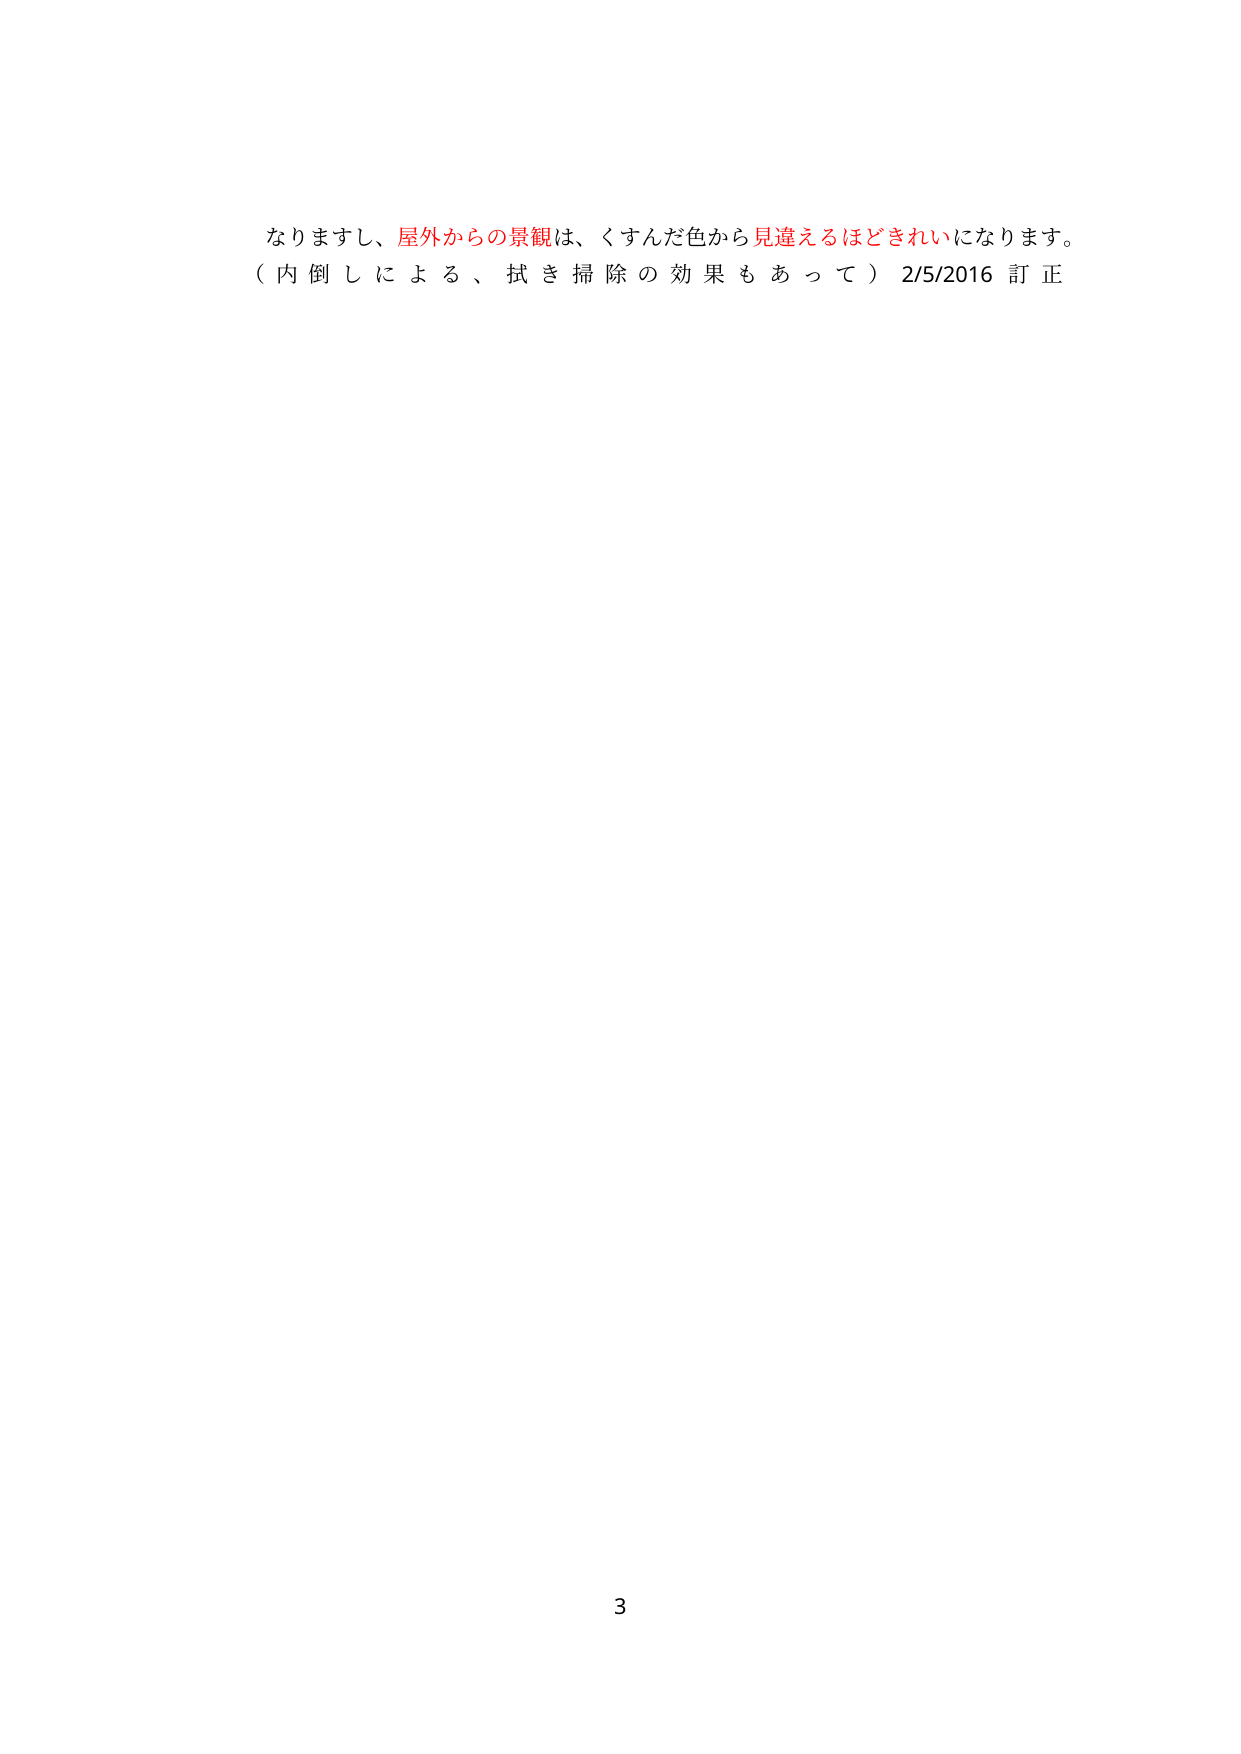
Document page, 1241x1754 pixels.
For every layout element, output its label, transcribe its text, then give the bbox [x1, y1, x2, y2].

text なりますし、屋外からの景観は、くすんだ色から見違えるほどきれいになります。（内倒しによる、拭き掃除の効果もあって）2/5/2016訂正 [243, 217, 1063, 329]
